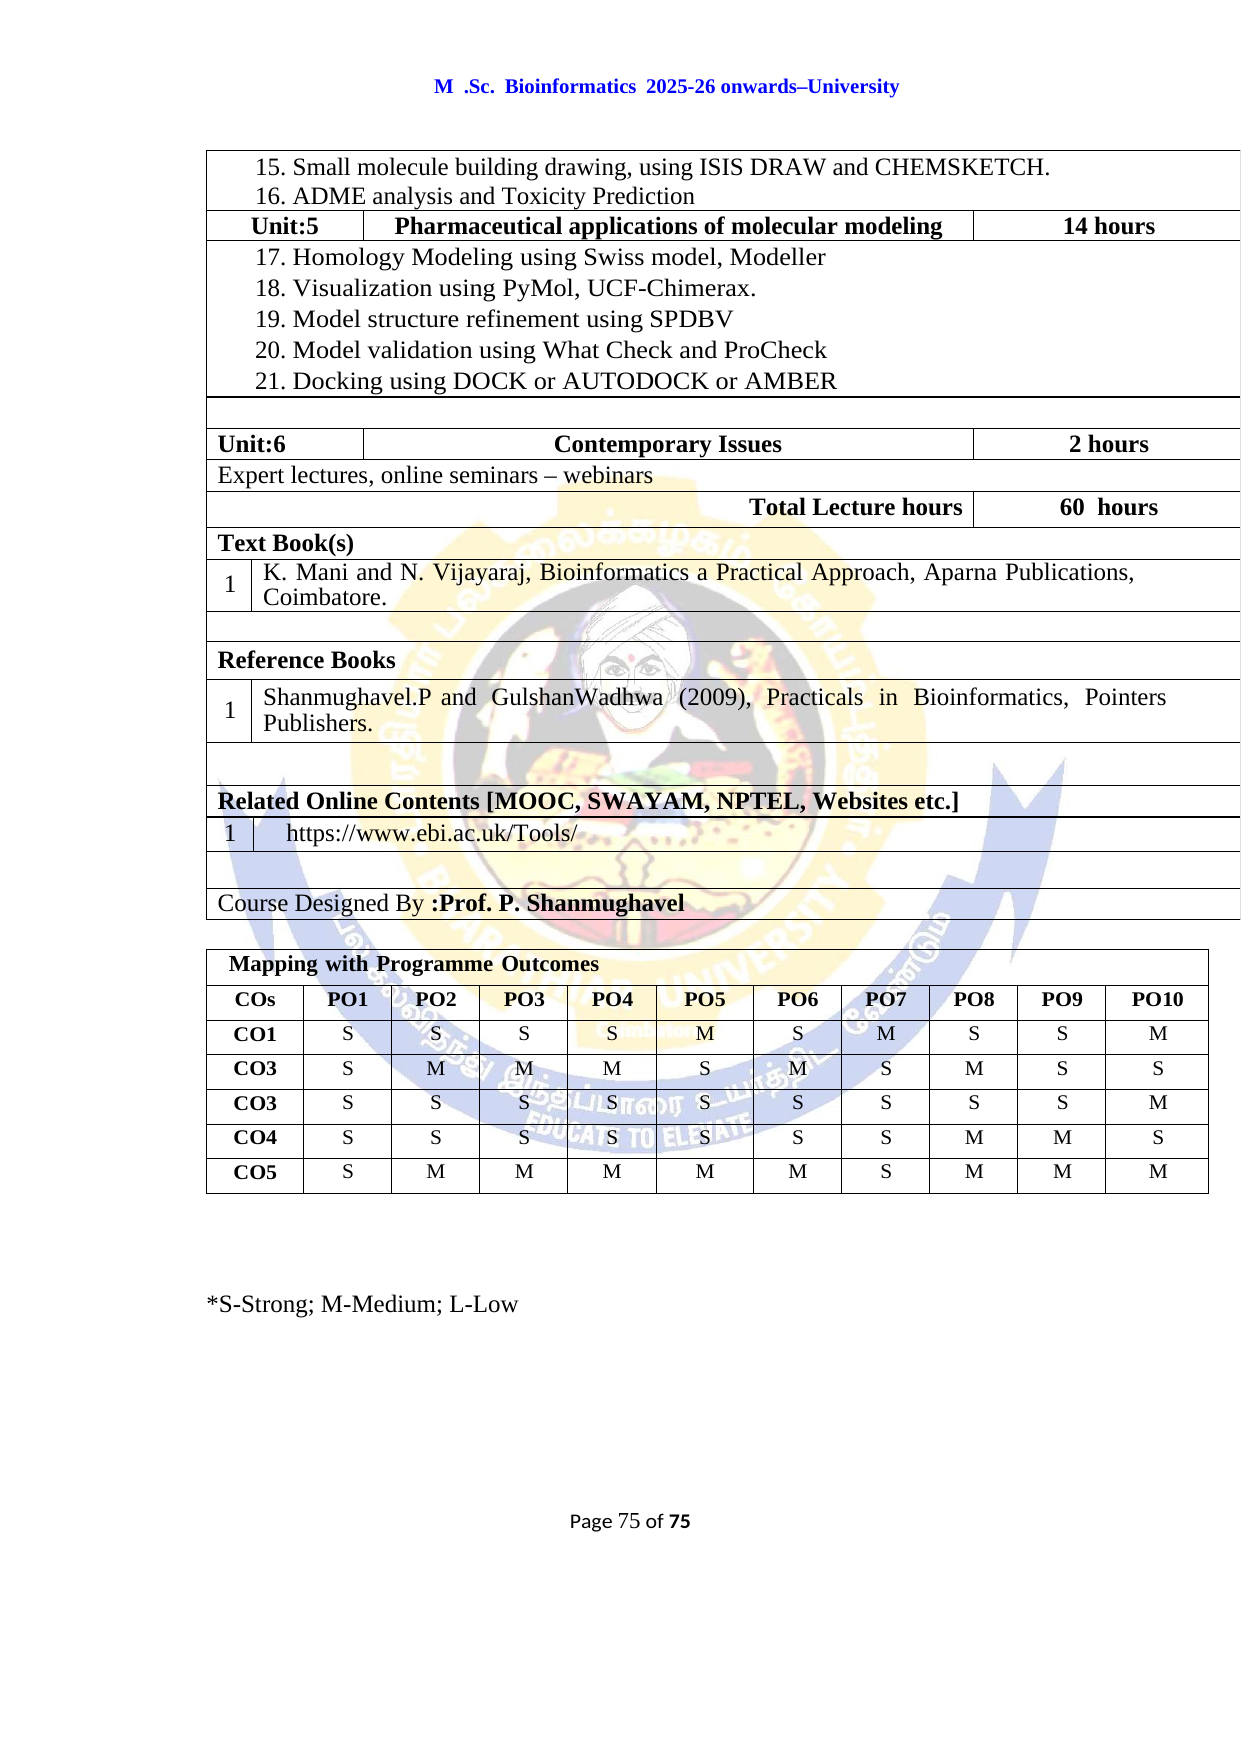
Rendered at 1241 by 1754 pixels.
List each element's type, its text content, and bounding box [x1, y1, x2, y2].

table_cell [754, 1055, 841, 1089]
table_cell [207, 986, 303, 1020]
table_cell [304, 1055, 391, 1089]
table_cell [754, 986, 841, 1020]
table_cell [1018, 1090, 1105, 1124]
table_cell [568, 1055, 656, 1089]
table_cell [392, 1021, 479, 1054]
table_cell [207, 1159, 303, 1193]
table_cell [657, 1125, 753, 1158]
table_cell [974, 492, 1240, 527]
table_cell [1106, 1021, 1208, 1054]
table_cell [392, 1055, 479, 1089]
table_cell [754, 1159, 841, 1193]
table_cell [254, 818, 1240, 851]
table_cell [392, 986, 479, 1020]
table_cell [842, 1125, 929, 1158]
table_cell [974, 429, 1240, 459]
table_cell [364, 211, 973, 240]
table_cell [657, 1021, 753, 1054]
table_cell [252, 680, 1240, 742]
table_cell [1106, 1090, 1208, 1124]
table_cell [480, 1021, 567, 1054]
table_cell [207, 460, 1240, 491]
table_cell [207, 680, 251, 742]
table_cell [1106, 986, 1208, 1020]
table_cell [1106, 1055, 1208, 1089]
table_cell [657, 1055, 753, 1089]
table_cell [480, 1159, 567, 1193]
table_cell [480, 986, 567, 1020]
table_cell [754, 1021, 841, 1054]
text *S-Strong; M-Medium; L-Low [206, 1289, 1090, 1318]
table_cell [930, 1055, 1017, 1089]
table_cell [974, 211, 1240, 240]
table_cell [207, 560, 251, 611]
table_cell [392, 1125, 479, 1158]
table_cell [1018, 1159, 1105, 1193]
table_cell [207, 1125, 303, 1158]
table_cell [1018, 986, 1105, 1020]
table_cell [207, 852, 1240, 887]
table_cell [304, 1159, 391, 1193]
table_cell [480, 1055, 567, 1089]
picture [11, 421, 1241, 1253]
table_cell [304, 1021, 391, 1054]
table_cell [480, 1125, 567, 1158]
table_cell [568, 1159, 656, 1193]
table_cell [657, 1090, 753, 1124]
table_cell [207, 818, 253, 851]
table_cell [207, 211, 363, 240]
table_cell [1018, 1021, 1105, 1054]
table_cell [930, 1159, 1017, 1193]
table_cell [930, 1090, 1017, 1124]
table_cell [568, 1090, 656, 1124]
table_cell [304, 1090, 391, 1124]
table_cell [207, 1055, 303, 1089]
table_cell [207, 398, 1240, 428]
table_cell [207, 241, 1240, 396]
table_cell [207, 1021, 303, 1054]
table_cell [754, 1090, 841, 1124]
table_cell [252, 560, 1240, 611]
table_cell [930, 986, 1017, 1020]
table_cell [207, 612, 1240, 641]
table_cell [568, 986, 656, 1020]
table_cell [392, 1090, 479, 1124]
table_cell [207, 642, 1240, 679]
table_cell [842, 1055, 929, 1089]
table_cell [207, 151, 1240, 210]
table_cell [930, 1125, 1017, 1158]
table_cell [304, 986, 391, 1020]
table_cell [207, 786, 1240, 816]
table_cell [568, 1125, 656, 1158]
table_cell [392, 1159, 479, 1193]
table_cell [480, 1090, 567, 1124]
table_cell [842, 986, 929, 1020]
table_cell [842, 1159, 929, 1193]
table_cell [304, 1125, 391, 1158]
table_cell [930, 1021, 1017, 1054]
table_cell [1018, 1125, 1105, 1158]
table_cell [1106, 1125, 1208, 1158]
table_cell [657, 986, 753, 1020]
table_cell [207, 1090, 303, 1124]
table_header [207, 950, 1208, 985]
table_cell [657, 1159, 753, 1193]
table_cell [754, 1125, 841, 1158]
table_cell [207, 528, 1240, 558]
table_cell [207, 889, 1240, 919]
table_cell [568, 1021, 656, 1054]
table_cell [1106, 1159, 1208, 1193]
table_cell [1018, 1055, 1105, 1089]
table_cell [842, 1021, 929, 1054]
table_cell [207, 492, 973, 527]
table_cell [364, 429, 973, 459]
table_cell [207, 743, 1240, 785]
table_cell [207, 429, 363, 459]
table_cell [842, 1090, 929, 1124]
